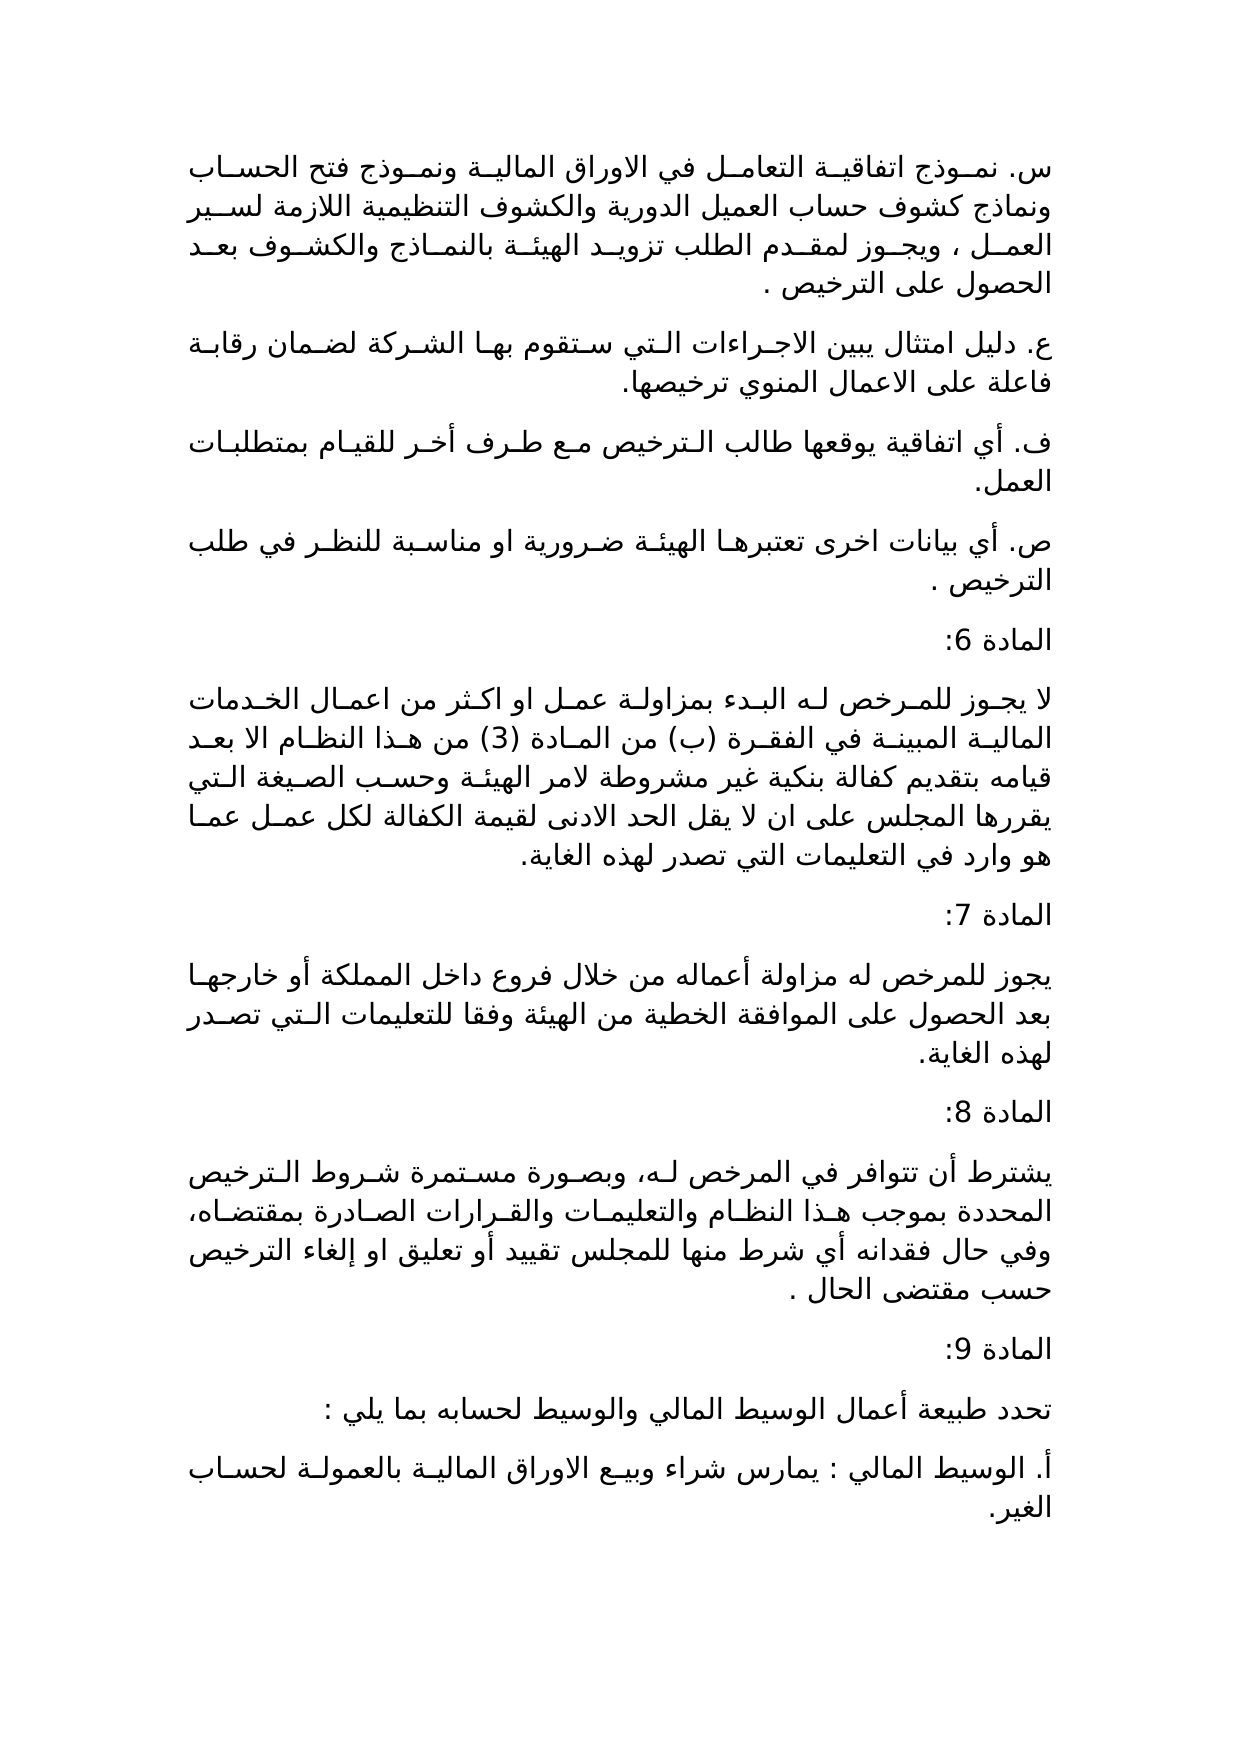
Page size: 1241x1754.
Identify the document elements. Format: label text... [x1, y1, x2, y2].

text المادة 6: [187, 623, 1053, 657]
text ف. أي اتفاقية يوقعها طالب الترخيص مع طرف أخر للقيام بمتطلبات العمل. [187, 425, 1053, 498]
text س. نموذج اتفاقية التعامل في الاوراق المالية ونموذج فتح الحساب ونماذج كشوف حساب العميل الدورية والكشوف التنظيمية اللازمة لسير العمل ، ويجوز لمقدم الطلب تزويد الهيئة بالنماذج والكشوف بعد الحصول على الترخيص . [187, 150, 1053, 301]
text المادة 9: [187, 1332, 1053, 1366]
text أ. الوسيط المالي : يمارس شراء وبيع الاوراق المالية بالعمولة لحساب الغير. [187, 1452, 1053, 1525]
text يجوز للمرخص له مزاولة أعماله من خلال فروع داخل المملكة أو خارجها بعد الحصول على الموافقة الخطية من الهيئة وفقا للتعليمات التي تصدر لهذه الغاية. [187, 958, 1053, 1070]
text المادة 7: [187, 898, 1053, 932]
text لا يجوز للمرخص له البدء بمزاولة عمل او اكثر من اعمال الخدمات المالية المبينة في الفقرة (ب) من المادة (3) من هذا النظام الا بعد قيامه بتقديم كفالة بنكية غير مشروطة لامر الهيئة وحسب الصيغة التي يقررها المجلس على ان لا يقل الحد الادنى لقيمة الكفالة لكل عمل عما هو وارد في التعليمات التي تصدر لهذه الغاية. [187, 683, 1053, 872]
text ص. أي بيانات اخرى تعتبرها الهيئة ضرورية او مناسبة للنظر في طلب الترخيص . [187, 524, 1053, 597]
text يشترط أن تتوافر في المرخص له، وبصورة مستمرة شروط الترخيص المحددة بموجب هذا النظام والتعليمات والقرارات الصادرة بمقتضاه، وفي حال فقدانه أي شرط منها للمجلس تقييد أو تعليق او إلغاء الترخيص حسب مقتضى الحال . [187, 1156, 1053, 1306]
text المادة 8: [187, 1096, 1053, 1130]
text ع. دليل امتثال يبين الاجراءات التي ستقوم بها الشركة لضمان رقابة فاعلة على الاعمال المنوي ترخيصها. [187, 327, 1053, 399]
text تحدد طبيعة أعمال الوسيط المالي والوسيط لحسابه بما يلي : [187, 1392, 1053, 1426]
